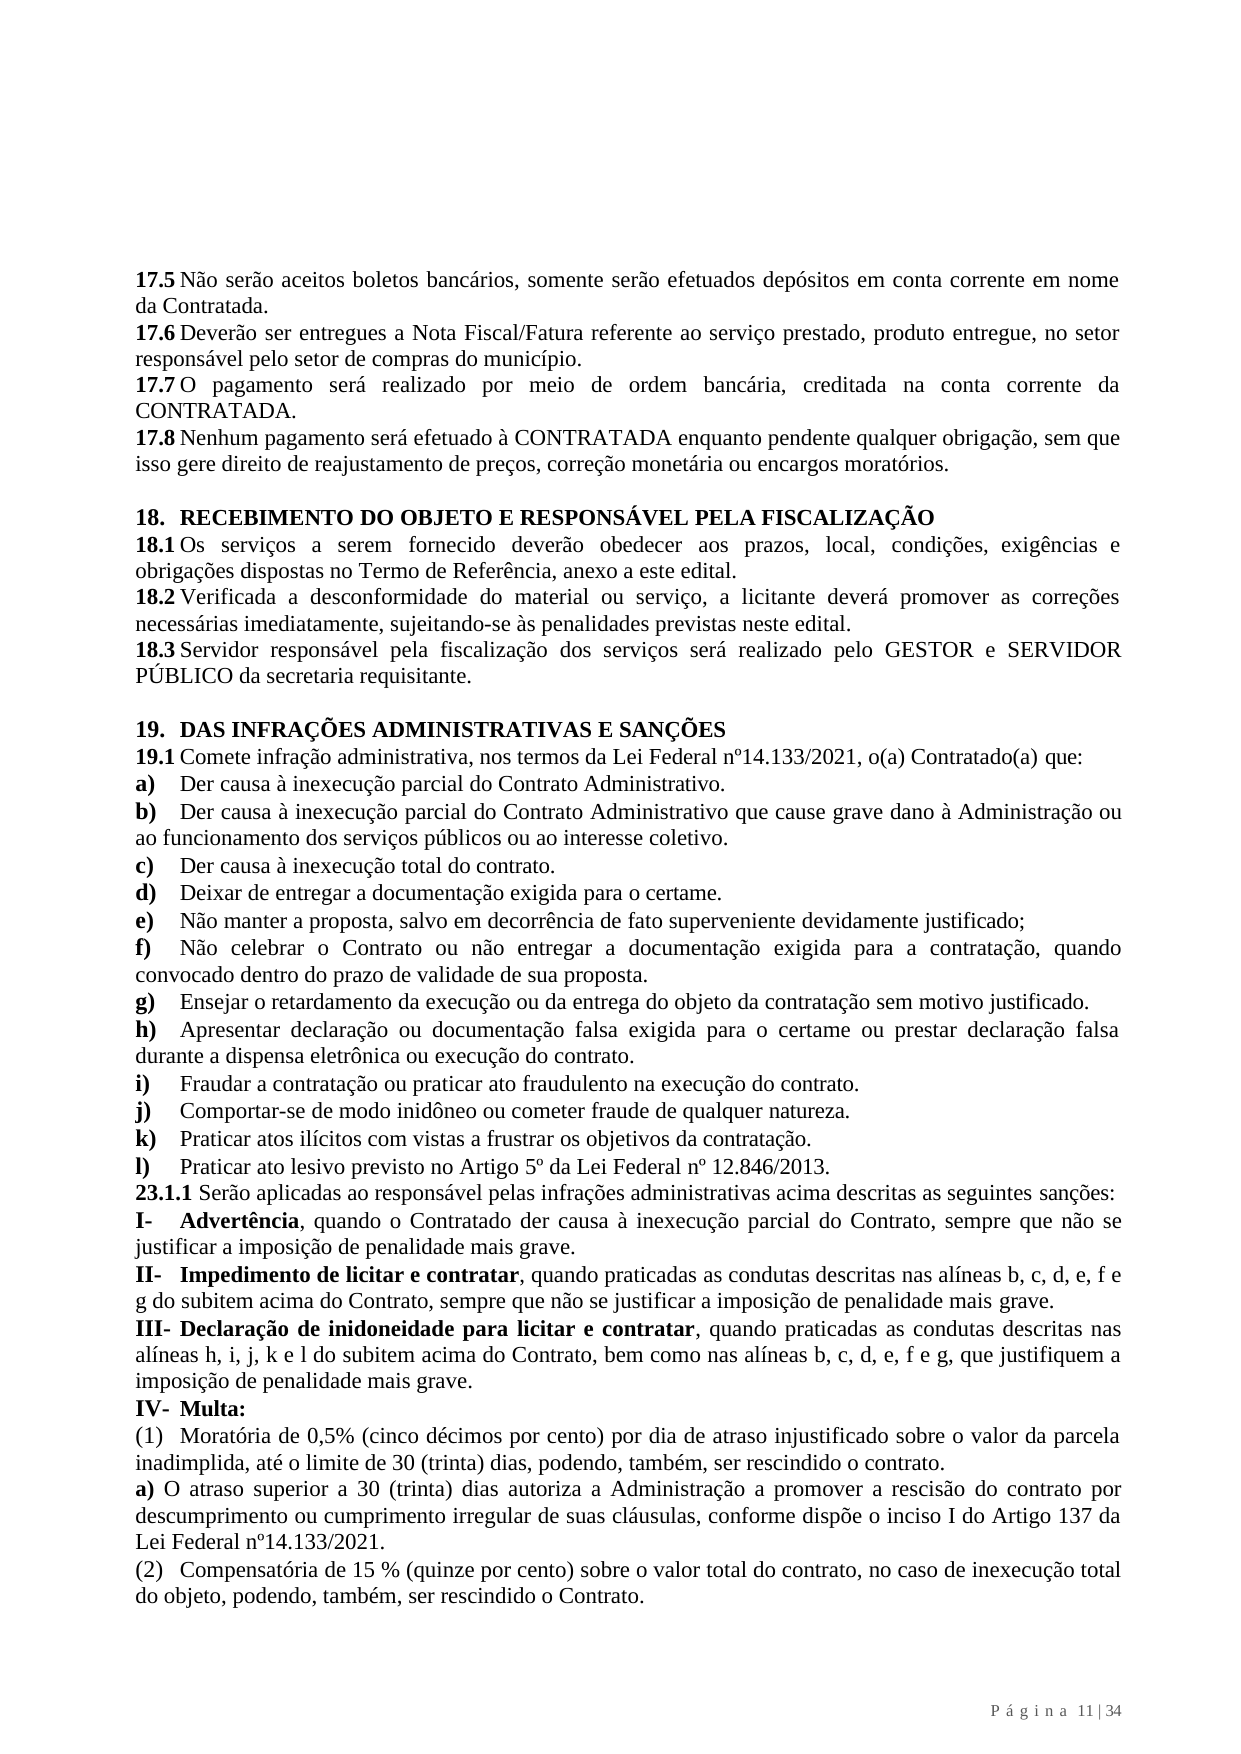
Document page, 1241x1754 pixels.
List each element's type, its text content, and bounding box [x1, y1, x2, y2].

list Comportar-se de modo inidôneo ou cometer fraude de qualquer natureza. [135, 1097, 1146, 1124]
text a) O atraso superior a 30 (trinta) dias autoriza a Administração a promover a rescisão do contrato por descumprimento ou cumprimento irregular de suas cláusulas, conforme dispõe o inciso I do Artigo 137 da Lei Federal nº14.133/2021. [135, 1476, 1123, 1554]
subtitle Multa: [135, 1394, 1146, 1422]
text 23.1.1 Serão aplicadas ao responsável pelas infrações administrativas acima descritas as seguintes sanções: [135, 1179, 1146, 1206]
list Der causa à inexecução total do contrato. [135, 851, 1146, 878]
list Comete infração administrativa, nos termos da Lei Federal nº14.133/2021, o(a) Contratado(a) que: [135, 743, 1123, 769]
list Impedimento de licitar e contratar, quando praticadas as condutas descritas nas alíneas b, c, d, e, f e g do subitem acima do Contrato, sempre que não se justificar a imposição de penalidade mais grave. [135, 1260, 1122, 1314]
list Os serviços a serem fornecido deverão obedecer aos prazos, local, condições, exigências e obrigações dispostas no Termo de Referência, anexo a este edital. [135, 531, 1121, 583]
subtitle DAS INFRAÇÕES ADMINISTRATIVAS E SANÇÕES [135, 715, 1146, 743]
list Não serão aceitos boletos bancários, somente serão efetuados depósitos em conta corrente em nome da Contratada. [135, 266, 1121, 318]
list Fraudar a contratação ou praticar ato fraudulento na execução do contrato. [135, 1069, 1146, 1097]
list Praticar atos ilícitos com vistas a frustrar os objetivos da contratação. [135, 1124, 1146, 1152]
subtitle RECEBIMENTO DO OBJETO E RESPONSÁVEL PELA FISCALIZAÇÃO [135, 503, 1146, 531]
list Verificada a desconformidade do material ou serviço, a licitante deverá promover as correções necessárias imediatamente, sujeitando-se às penalidades previstas neste edital. [135, 583, 1122, 636]
list Deverão ser entregues a Nota Fiscal/Fatura referente ao serviço prestado, produto entregue, no setor responsável pelo setor de compras do município. [135, 318, 1122, 371]
list Ensejar o retardamento da execução ou da entrega do objeto da contratação sem motivo justificado. [135, 987, 1146, 1015]
list Servidor responsável pela fiscalização dos serviços será realizado pelo GESTOR e SERVIDOR PÚBLICO da secretaria requisitante. [135, 636, 1122, 689]
list Declaração de inidoneidade para licitar e contratar, quando praticadas as condutas descritas nas alíneas h, i, j, k e l do subitem acima do Contrato, bem como nas alíneas b, c, d, e, f e g, que justifiquem a imposição de penalidade mais grave. [135, 1314, 1122, 1394]
list Não celebrar o Contrato ou não entregar a documentação exigida para a contratação, quando convocado dentro do prazo de validade de sua proposta. [135, 933, 1122, 987]
list Praticar ato lesivo previsto no Artigo 5º da Lei Federal nº 12.846/2013. [135, 1152, 1146, 1179]
list Der causa à inexecução parcial do Contrato Administrativo que cause grave dano à Administração ou ao funcionamento dos serviços públicos ou ao interesse coletivo. [135, 797, 1122, 851]
list O pagamento será realizado por meio de ordem bancária, creditada na conta corrente da CONTRATADA. [135, 371, 1121, 424]
list Nenhum pagamento será efetuado à CONTRATADA enquanto pendente qualquer obrigação, sem que isso gere direito de reajustamento de preços, correção monetária ou encargos moratórios. [135, 424, 1122, 477]
list Apresentar declaração ou documentação falsa exigida para o certame ou prestar declaração falsa durante a dispensa eletrônica ou execução do contrato. [135, 1015, 1121, 1069]
list Moratória de 0,5% (cinco décimos por cento) por dia de atraso injustificado sobre o valor da parcela inadimplida, até o limite de 30 (trinta) dias, podendo, também, ser rescindido o contrato. [135, 1422, 1122, 1476]
list Der causa à inexecução parcial do Contrato Administrativo. [135, 769, 1146, 797]
list Advertência, quando o Contratado der causa à inexecução parcial do Contrato, sempre que não se justificar a imposição de penalidade mais grave. [135, 1206, 1122, 1260]
list Não manter a proposta, salvo em decorrência de fato superveniente devidamente justificado; [135, 906, 1146, 933]
list Compensatória de 15 % (quinze por cento) sobre o valor total do contrato, no caso de inexecução total do objeto, podendo, também, ser rescindido o Contrato. [135, 1554, 1122, 1608]
list Deixar de entregar a documentação exigida para o certame. [135, 878, 1146, 906]
